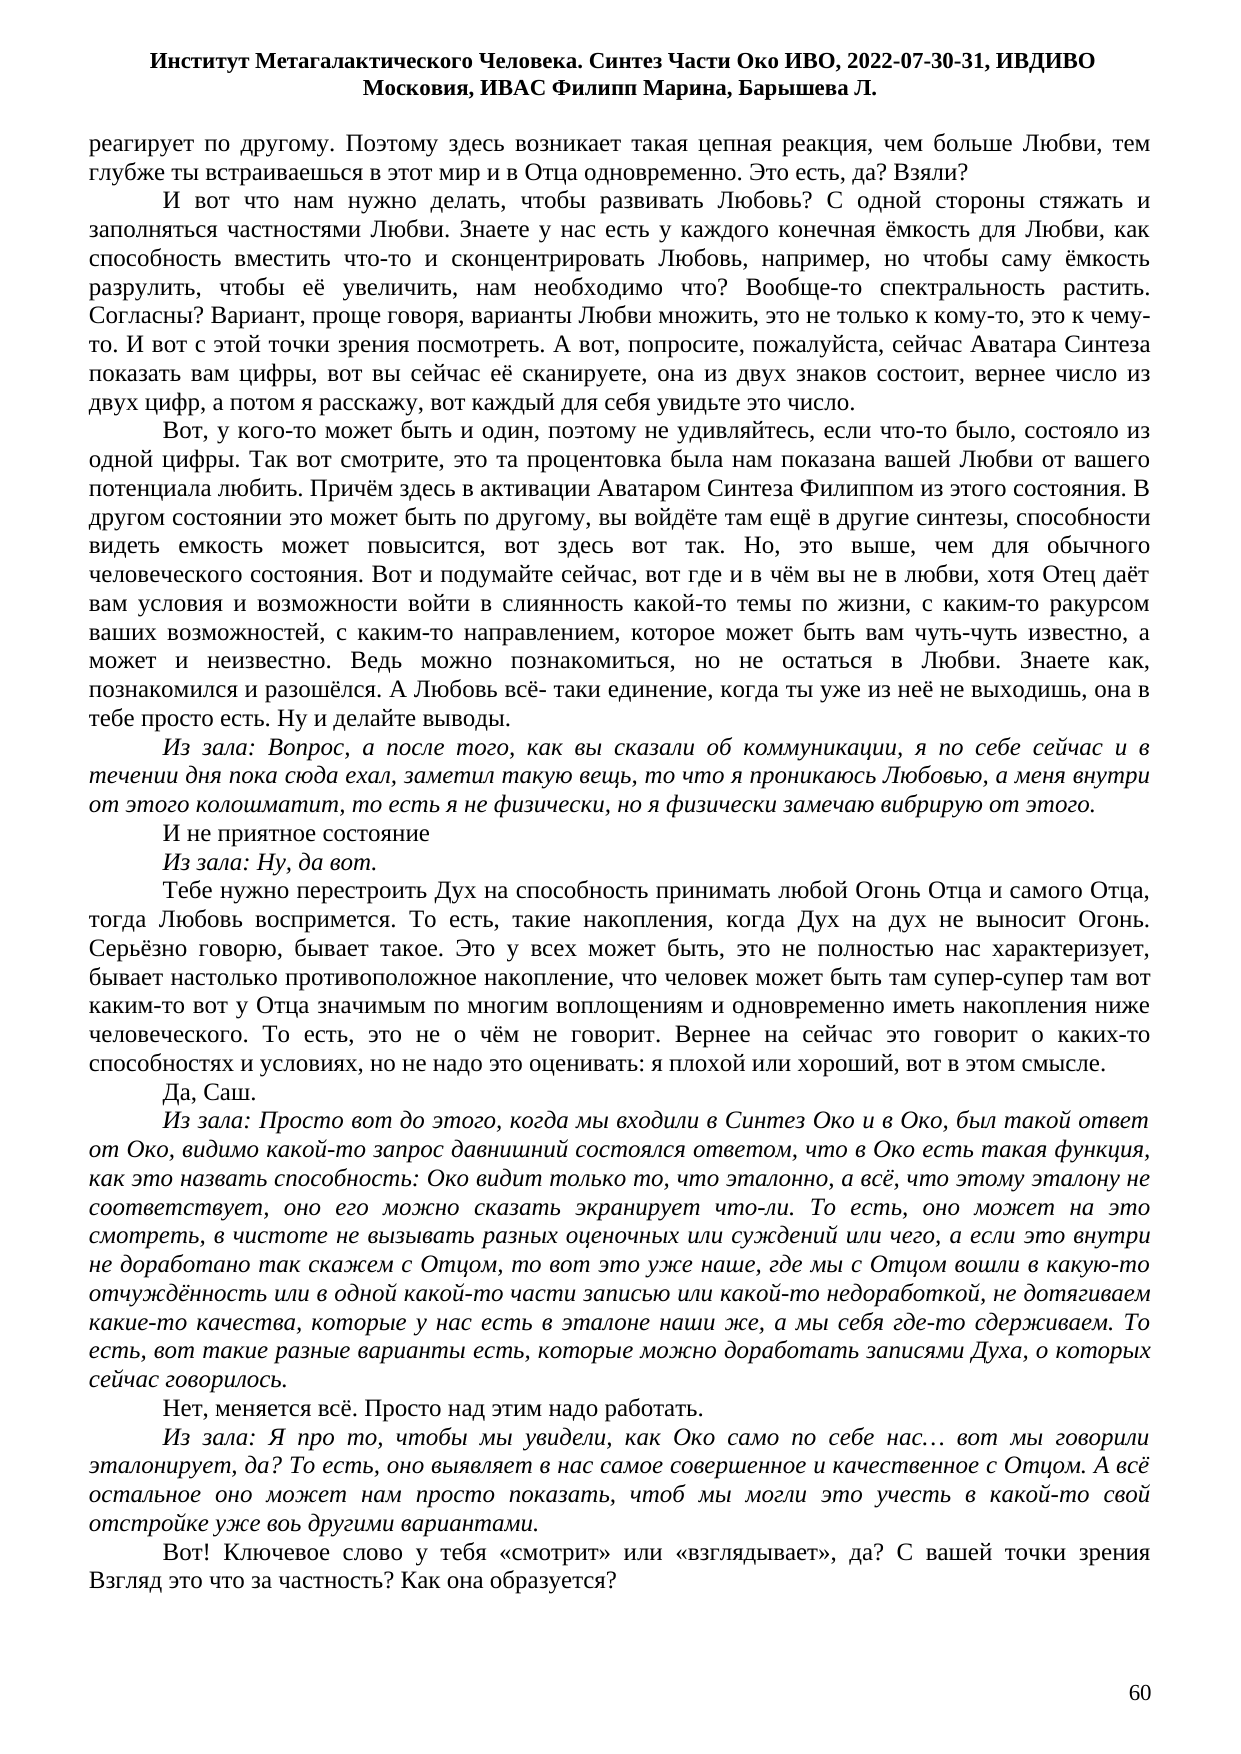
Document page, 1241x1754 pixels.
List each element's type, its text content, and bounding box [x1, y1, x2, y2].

text И не приятное состояние [89, 818, 1152, 847]
text И вот что нам нужно делать, чтобы развивать Любовь? С одной стороны стяжать и заполняться частностями Любви. Знаете у нас есть у каждого конечная ёмкость для Любви, как способность вместить что-то и сконцентрировать Любовь, например, но чтобы саму ёмкость разрулить, чтобы её увеличить, нам необходимо что? Вообще-то спектральность растить. Согласны? Вариант, проще говоря, варианты Любви множить, это не только к кому-то, это к чему-то. И вот с этой точки зрения посмотреть. А вот, попросите, пожалуйста, сейчас Аватара Синтеза показать вам цифры, вот вы сейчас её сканируете, она из двух знаков состоит, вернее число из двух цифр, а потом я расскажу, вот каждый для себя увидьте это число. [89, 186, 1152, 416]
text Из зала: Я про то, чтобы мы увидели, как Око само по себе нас… вот мы говорили эталонирует, да? То есть, оно выявляет в нас самое совершенное и качественное с Отцом. А всё остальное оно может нам просто показать, чтоб мы могли это учесть в какой-то свой отстройке уже воь другими вариантами. [89, 1422, 1152, 1537]
text Вот! Ключевое слово у тебя «смотрит» или «взглядывает», да? С вашей точки зрения Взгляд это что за частность? Как она образуется? [89, 1537, 1152, 1594]
text Тебе нужно перестроить Дух на способность принимать любой Огонь Отца и самого Отца, тогда Любовь воспримется. То есть, такие накопления, когда Дух на дух не выносит Огонь. Серьёзно говорю, бывает такое. Это у всех может быть, это не полностью нас характеризует, бывает настолько противоположное накопление, что человек может быть там супер-супер там вот каким-то вот у Отца значимым по многим воплощениям и одновременно иметь накопления ниже человеческого. То есть, это не о чём не говорит. Вернее на сейчас это говорит о каких-то способностях и условиях, но не надо это оценивать: я плохой или хороший, вот в этом смысле. [89, 876, 1152, 1077]
text Из зала: Вопрос, а после того, как вы сказали об коммуникации, я по себе сейчас и в течении дня пока сюда ехал, заметил такую вещь, то что я проникаюсь Любовью, а меня внутри от этого колошматит, то есть я не физически, но я физически замечаю вибрирую от этого. [89, 732, 1152, 818]
text Да, Саш. [89, 1077, 1152, 1106]
text Вот, у кого-то может быть и один, поэтому не удивляйтесь, если что-то было, состояло из одной цифры. Так вот смотрите, это та процентовка была нам показана вашей Любви от вашего потенциала любить. Причём здесь в активации Аватаром Синтеза Филиппом из этого состояния. В другом состоянии это может быть по другому, вы войдёте там ещё в другие синтезы, способности видеть емкость может повысится, вот здесь вот так. Но, это выше, чем для обычного человеческого состояния. Вот и подумайте сейчас, вот где и в чём вы не в любви, хотя Отец даёт вам условия и возможности войти в слиянность какой-то темы по жизни, с каким-то ракурсом ваших возможностей, с каким-то направлением, которое может быть вам чуть-чуть известно, а может и неизвестно. Ведь можно познакомиться, но не остаться в Любви. Знаете как, познакомился и разошёлся. А Любовь всё- таки единение, когда ты уже из неё не выходишь, она в тебе просто есть. Ну и делайте выводы. [89, 416, 1152, 732]
text Из зала: Просто вот до этого, когда мы входили в Синтез Око и в Око, был такой ответ от Око, видимо какой-то запрос давнишний состоялся ответом, что в Око есть такая функция, как это назвать способность: Око видит только то, что эталонно, а всё, что этому эталону не соответствует, оно его можно сказать экранирует что-ли. То есть, оно может на это смотреть, в чистоте не вызывать разных оценочных или суждений или чего, а если это внутри не доработано так скажем с Отцом, то вот это уже наше, где мы с Отцом вошли в какую-то отчуждённость или в одной какой-то части записью или какой-то недоработкой, не дотягиваем какие-то качества, которые у нас есть в эталоне наши же, а мы себя где-то сдерживаем. То есть, вот такие разные варианты есть, которые можно доработать записями Духа, о которых сейчас говорилось. [89, 1106, 1152, 1393]
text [89, 128, 1152, 186]
text Нет, меняется всё. Просто над этим надо работать. [89, 1393, 1152, 1422]
text Из зала: Ну, да вот. [89, 847, 1152, 876]
